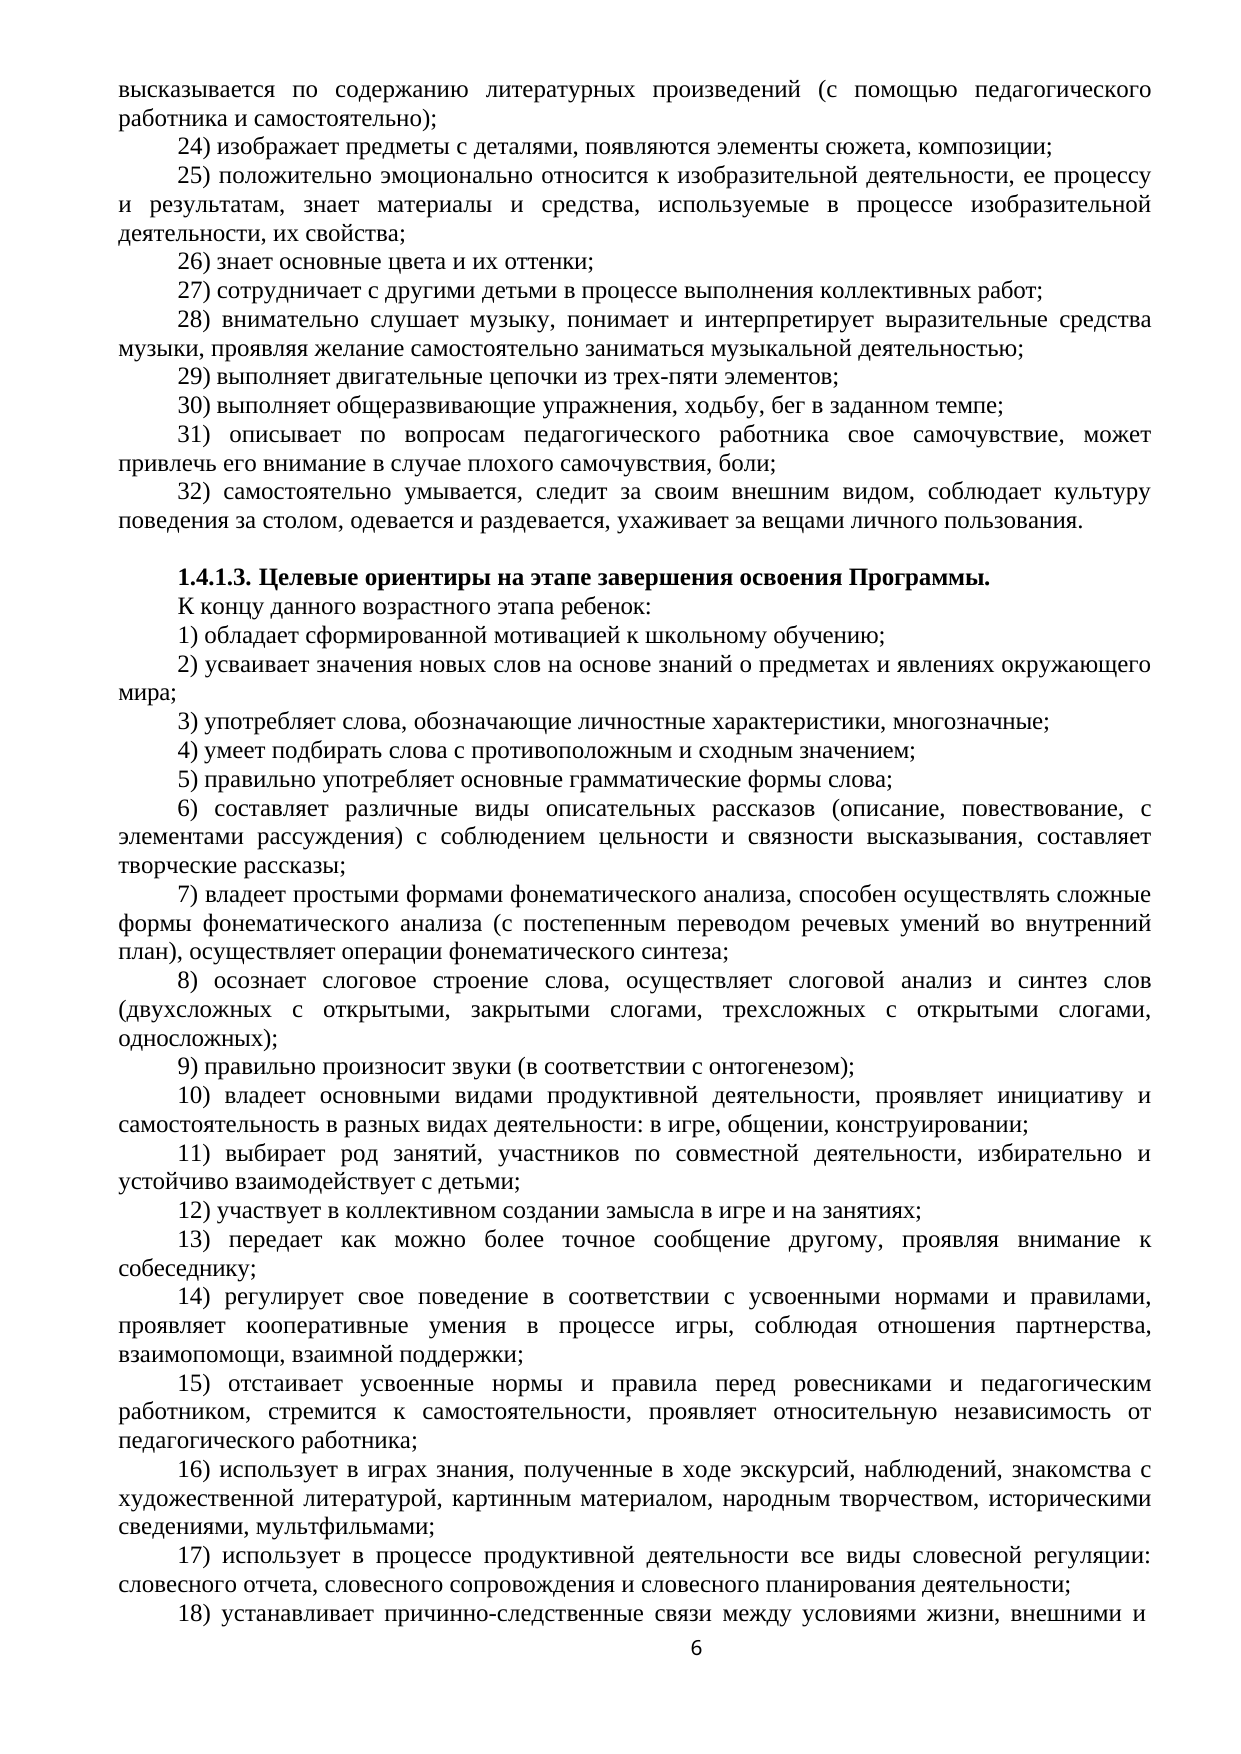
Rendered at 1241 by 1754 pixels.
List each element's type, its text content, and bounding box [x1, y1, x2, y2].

text К концу данного возрастного этапа ребенок: [177, 591, 1152, 620]
list правильно произносит звуки (в соответствии с онтогенезом); [177, 1051, 1166, 1080]
list самостоятельно умывается, следит за своим внешним видом, соблюдает культуру поведения за столом, одевается и раздевается, ухаживает за вещами личного пользования. [118, 476, 1152, 534]
list положительно эмоционально относится к изобразительной деятельности, ее процессу и результатам, знает материалы и средства, используемые в процессе изобразительной деятельности, их свойства; [118, 160, 1152, 246]
list выполняет двигательные цепочки из трех-пяти элементов; [177, 361, 1166, 390]
list правильно употребляет основные грамматические формы слова; [177, 764, 1166, 793]
list внимательно слушает музыку, понимает и интерпретирует выразительные средства музыки, проявляя желание самостоятельно заниматься музыкальной деятельностью; [118, 304, 1152, 361]
list изображает предметы с деталями, появляются элементы сюжета, композиции; [177, 131, 1166, 160]
list употребляет слова, обозначающие личностные характеристики, многозначные; [177, 706, 1166, 735]
list усваивает значения новых слов на основе знаний о предметах и явлениях окружающего мира; [118, 649, 1152, 706]
text высказывается по содержанию литературных произведений (с помощью педагогического работника и самостоятельно); [118, 74, 1152, 131]
list выполняет общеразвивающие упражнения, ходьбу, бег в заданном темпе; [177, 390, 1166, 419]
subtitle Целевые ориентиры на этапе завершения освоения Программы. [177, 562, 1152, 591]
list осознает слоговое строение слова, осуществляет слоговой анализ и синтез слов (двухсложных с открытыми, закрытыми слогами, трехсложных с открытыми слогами, односложных); [118, 965, 1152, 1051]
list участвует в коллективном создании замысла в игре и на занятиях; [177, 1195, 1166, 1224]
list использует в процессе продуктивной деятельности все виды словесной регуляции: словесного отчета, словесного сопровождения и словесного планирования деятельности; [118, 1540, 1152, 1598]
list регулирует свое поведение в соответствии с усвоенными нормами и правилами, проявляет кооперативные умения в процессе игры, соблюдая отношения партнерства, взаимопомощи, взаимной поддержки; [118, 1281, 1152, 1368]
list обладает сформированной мотивацией к школьному обучению; [177, 620, 1166, 649]
list передает как можно более точное сообщение другому, проявляя внимание к собеседнику; [118, 1224, 1152, 1281]
list устанавливает причинно-следственные связи между условиями жизни, внешними и [177, 1598, 1166, 1626]
list владеет основными видами продуктивной деятельности, проявляет инициативу и самостоятельность в разных видах деятельности: в игре, общении, конструировании; [118, 1080, 1152, 1138]
list выбирает род занятий, участников по совместной деятельности, избирательно и устойчиво взаимодействует с детьми; [118, 1138, 1152, 1195]
list составляет различные виды описательных рассказов (описание, повествование, с элементами рассуждения) с соблюдением цельности и связности высказывания, составляет творческие рассказы; [118, 793, 1152, 879]
list знает основные цвета и их оттенки; [177, 246, 1166, 275]
list описывает по вопросам педагогического работника свое самочувствие, может привлечь его внимание в случае плохого самочувствия, боли; [118, 419, 1152, 476]
list владеет простыми формами фонематического анализа, способен осуществлять сложные формы фонематического анализа (с постепенным переводом речевых умений во внутренний план), осуществляет операции фонематического синтеза; [118, 879, 1152, 965]
list сотрудничает с другими детьми в процессе выполнения коллективных работ; [177, 275, 1166, 304]
list отстаивает усвоенные нормы и правила перед ровесниками и педагогическим работником, стремится к самостоятельности, проявляет относительную независимость от педагогического работника; [118, 1368, 1152, 1454]
list умеет подбирать слова с противоположным и сходным значением; [177, 735, 1166, 764]
list использует в играх знания, полученные в ходе экскурсий, наблюдений, знакомства с художественной литературой, картинным материалом, народным творчеством, историческими сведениями, мультфильмами; [118, 1454, 1152, 1540]
